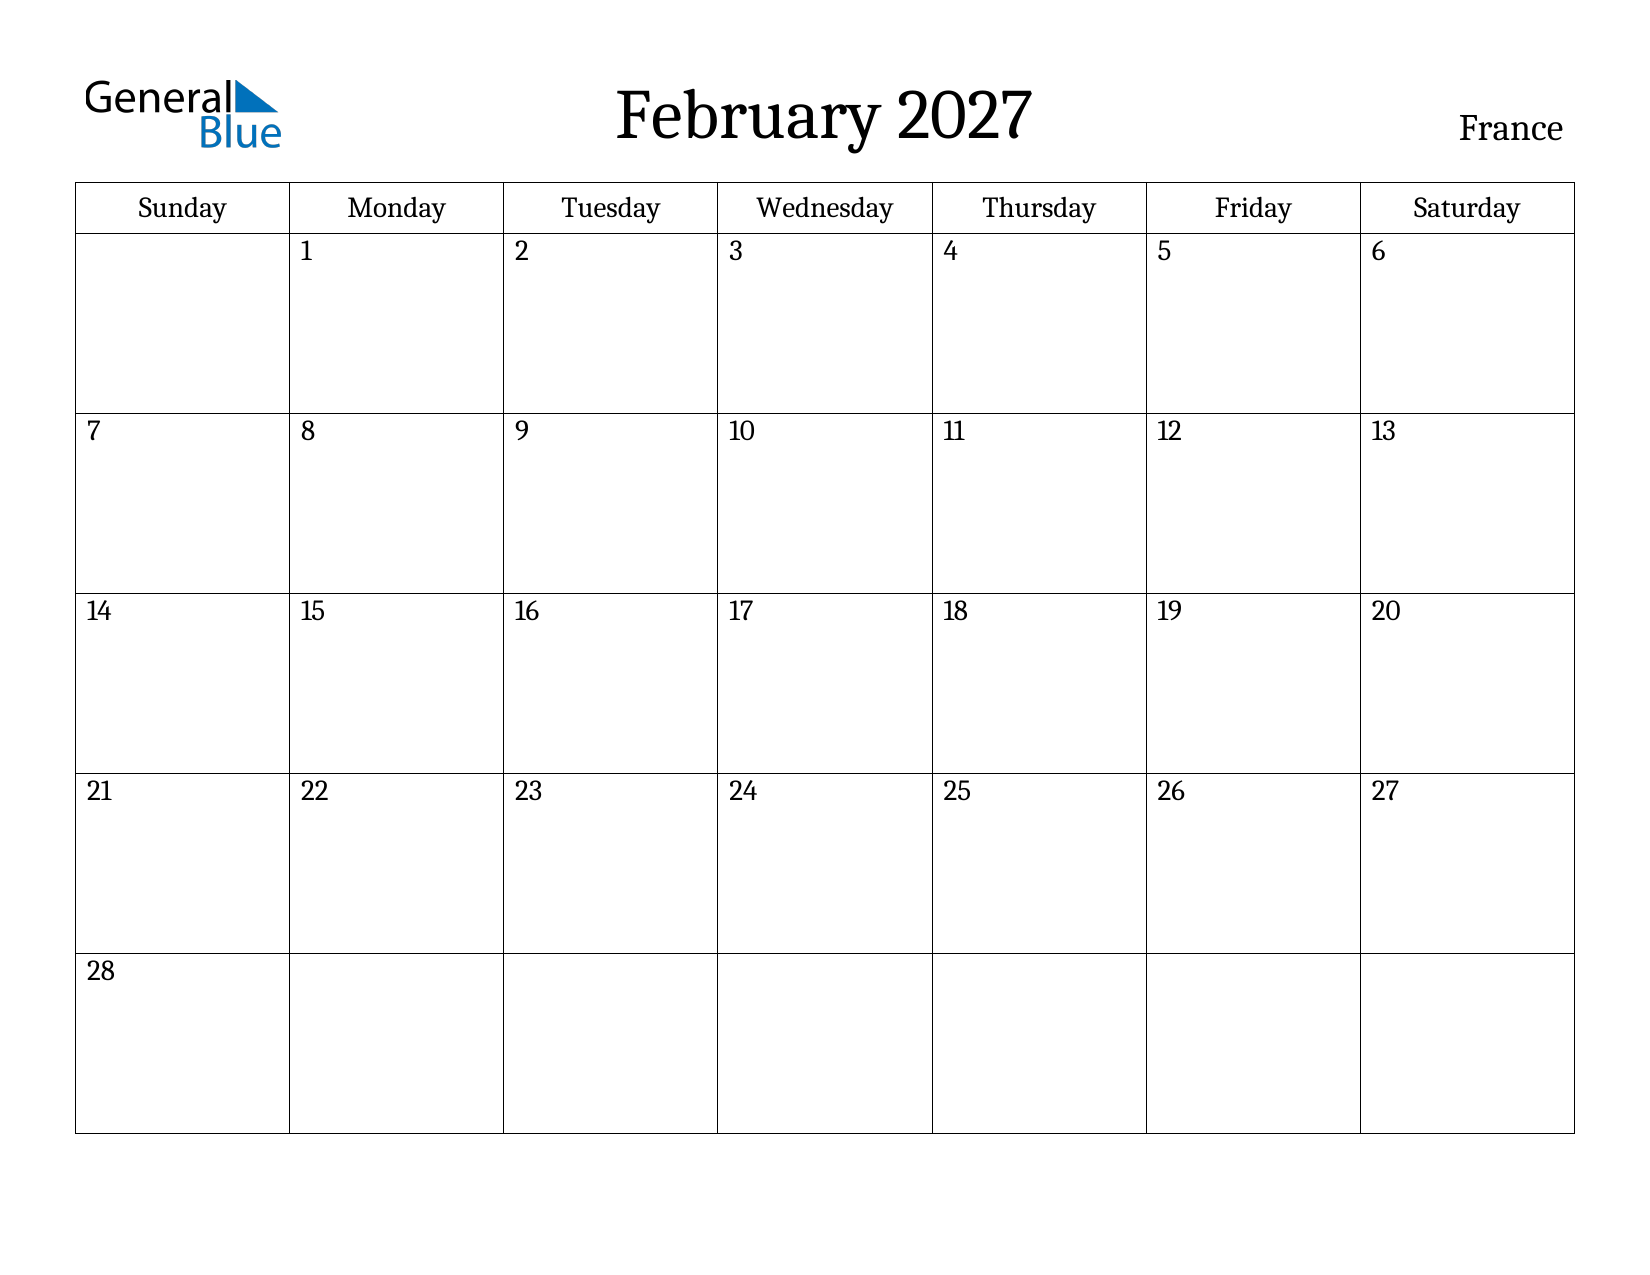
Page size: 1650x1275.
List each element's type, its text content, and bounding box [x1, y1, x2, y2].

table_cell 13 [1361, 414, 1574, 447]
table_cell [718, 988, 932, 1133]
table_cell [504, 988, 717, 1133]
table_cell [933, 627, 1146, 773]
table_cell [76, 808, 289, 953]
table_cell [1147, 954, 1360, 987]
table_header France [1146, 75, 1574, 182]
table_cell [718, 954, 932, 987]
table_cell Wednesday [718, 183, 932, 233]
table_cell 26 [1147, 774, 1360, 807]
table_cell [504, 267, 717, 413]
table_cell [76, 988, 289, 1133]
table_cell 9 [504, 414, 717, 447]
table_cell [290, 808, 503, 953]
table_cell 10 [718, 414, 932, 447]
table_cell [933, 448, 1146, 593]
table_cell [290, 267, 503, 413]
table_cell [933, 954, 1146, 987]
table_cell [1147, 448, 1360, 593]
table_cell Monday [290, 183, 503, 233]
table_cell [76, 267, 289, 413]
table_cell [290, 954, 503, 987]
table_cell [1361, 808, 1574, 953]
table_cell 19 [1147, 594, 1360, 627]
table_cell [718, 448, 932, 593]
table_cell 5 [1147, 234, 1360, 267]
table_cell 21 [76, 774, 289, 807]
table_cell 3 [718, 234, 932, 267]
table_cell Sunday [76, 183, 289, 233]
table_cell 27 [1361, 774, 1574, 807]
table_cell [504, 448, 717, 593]
table_cell [504, 808, 717, 953]
table_cell 2 [504, 234, 717, 267]
table_cell Saturday [1361, 183, 1574, 233]
table_cell [76, 448, 289, 593]
table_cell 22 [290, 774, 503, 807]
table_cell 16 [504, 594, 717, 627]
table_header February 2027 [504, 75, 1146, 182]
table_cell 6 [1361, 234, 1574, 267]
table_cell 11 [933, 414, 1146, 447]
table_cell [1361, 627, 1574, 773]
table_cell [290, 448, 503, 593]
table_cell 14 [76, 594, 289, 627]
picture [86, 80, 281, 148]
table_cell [1361, 448, 1574, 593]
table_cell Thursday [933, 183, 1146, 233]
table_cell [718, 627, 932, 773]
table_cell 23 [504, 774, 717, 807]
table_cell [504, 954, 717, 987]
table_cell Tuesday [504, 183, 717, 233]
table_cell 4 [933, 234, 1146, 267]
table_cell [76, 234, 289, 267]
table_cell [1361, 954, 1574, 987]
table_cell [290, 627, 503, 773]
table_cell [1147, 627, 1360, 773]
table_cell [718, 267, 932, 413]
table_cell 1 [290, 234, 503, 267]
table_cell [1147, 267, 1360, 413]
table_cell 28 [76, 954, 289, 987]
table_cell 20 [1361, 594, 1574, 627]
table_cell 12 [1147, 414, 1360, 447]
table_cell [290, 988, 503, 1133]
table_cell [933, 808, 1146, 953]
table_cell [1361, 267, 1574, 413]
table_cell 8 [290, 414, 503, 447]
table_cell 18 [933, 594, 1146, 627]
table_cell [718, 808, 932, 953]
table_cell [504, 627, 717, 773]
table_cell [1147, 988, 1360, 1133]
table_cell [1147, 808, 1360, 953]
table_header [76, 75, 503, 182]
table_cell Friday [1147, 183, 1360, 233]
table_cell 25 [933, 774, 1146, 807]
table_cell 7 [76, 414, 289, 447]
table_cell 24 [718, 774, 932, 807]
table_cell [1361, 988, 1574, 1133]
table_cell [933, 988, 1146, 1133]
table_cell [76, 627, 289, 773]
table_cell [933, 267, 1146, 413]
table_cell 17 [718, 594, 932, 627]
table_cell 15 [290, 594, 503, 627]
